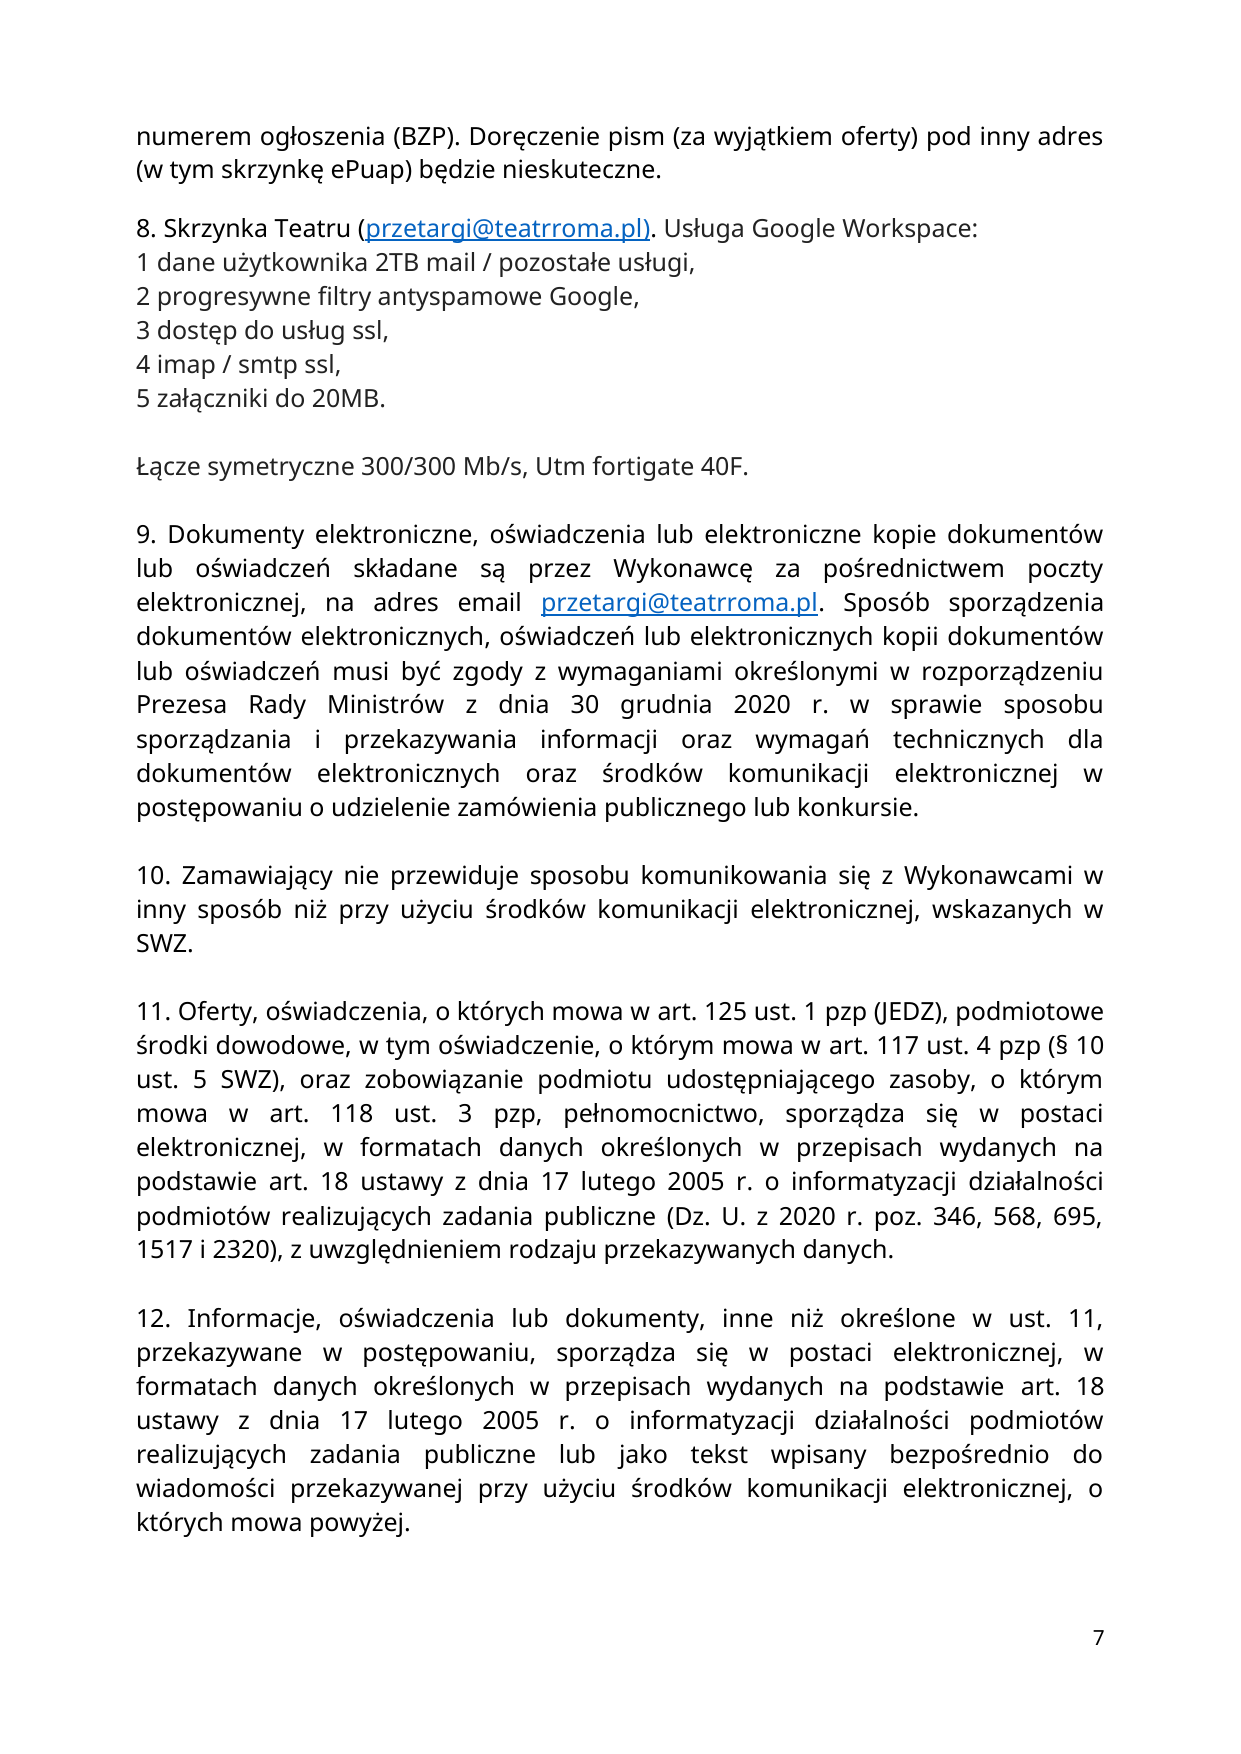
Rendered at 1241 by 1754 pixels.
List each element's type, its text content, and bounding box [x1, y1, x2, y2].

text 1 dane użytkownika 2TB mail / pozostałe usługi, [136, 244, 1104, 278]
text Łącze symetryczne 300/300 Mb/s, Utm fortigate 40F. [136, 449, 1104, 483]
text 11. Oferty, oświadczenia, o których mowa w art. 125 ust. 1 pzp (JEDZ), podmiotowe środki dowodowe, w tym oświadczenie, o którym mowa w art. 117 ust. 4 pzp (§ 10 ust. 5 SWZ), oraz zobowiązanie podmiotu udostępniającego zasoby, o którym mowa w art. 118 ust. 3 pzp, pełnomocnictwo, sporządza się w postaci elektronicznej, w formatach danych określonych w przepisach wydanych na podstawie art. 18 ustawy z dnia 17 lutego 2005 r. o informatyzacji działalności podmiotów realizujących zadania publiczne (Dz. U. z 2020 r. poz. 346, 568, 695, 1517 i 2320), z uwzględnieniem rodzaju przekazywanych danych. [136, 994, 1104, 1266]
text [136, 118, 1104, 186]
text 2 progresywne filtry antyspamowe Google, [136, 278, 1104, 312]
text 4 imap / smtp ssl, [136, 347, 1104, 381]
text 12. Informacje, oświadczenia lub dokumenty, inne niż określone w ust. 11, przekazywane w postępowaniu, sporządza się w postaci elektronicznej, w formatach danych określonych w przepisach wydanych na podstawie art. 18 ustawy z dnia 17 lutego 2005 r. o informatyzacji działalności podmiotów realizujących zadania publiczne lub jako tekst wpisany bezpośrednio do wiadomości przekazywanej przy użyciu środków komunikacji elektronicznej, o których mowa powyżej. [136, 1300, 1104, 1539]
text 10. Zamawiający nie przewiduje sposobu komunikowania się z Wykonawcami w inny sposób niż przy użyciu środków komunikacji elektronicznej, wskazanych w SWZ. [136, 857, 1104, 960]
text 9. Dokumenty elektroniczne, oświadczenia lub elektroniczne kopie dokumentów lub oświadczeń składane są przez Wykonawcę za pośrednictwem poczty elektronicznej, na adres email przetargi@teatrroma.pl. Sposób sporządzenia dokumentów elektronicznych, oświadczeń lub elektronicznych kopii dokumentów lub oświadczeń musi być zgody z wymaganiami określonymi w rozporządzeniu Prezesa Rady Ministrów z dnia 30 grudnia 2020 r. w sprawie sposobu sporządzania i przekazywania informacji oraz wymagań technicznych dla dokumentów elektronicznych oraz środków komunikacji elektronicznej w postępowaniu o udzielenie zamówienia publicznego lub konkursie. [136, 517, 1104, 823]
text 3 dostęp do usług ssl, [136, 312, 1104, 347]
text 5 załączniki do 20MB. [136, 381, 1104, 415]
text 8. Skrzynka Teatru (przetargi@teatrroma.pl). Usługa Google Workspace: [136, 210, 1104, 244]
